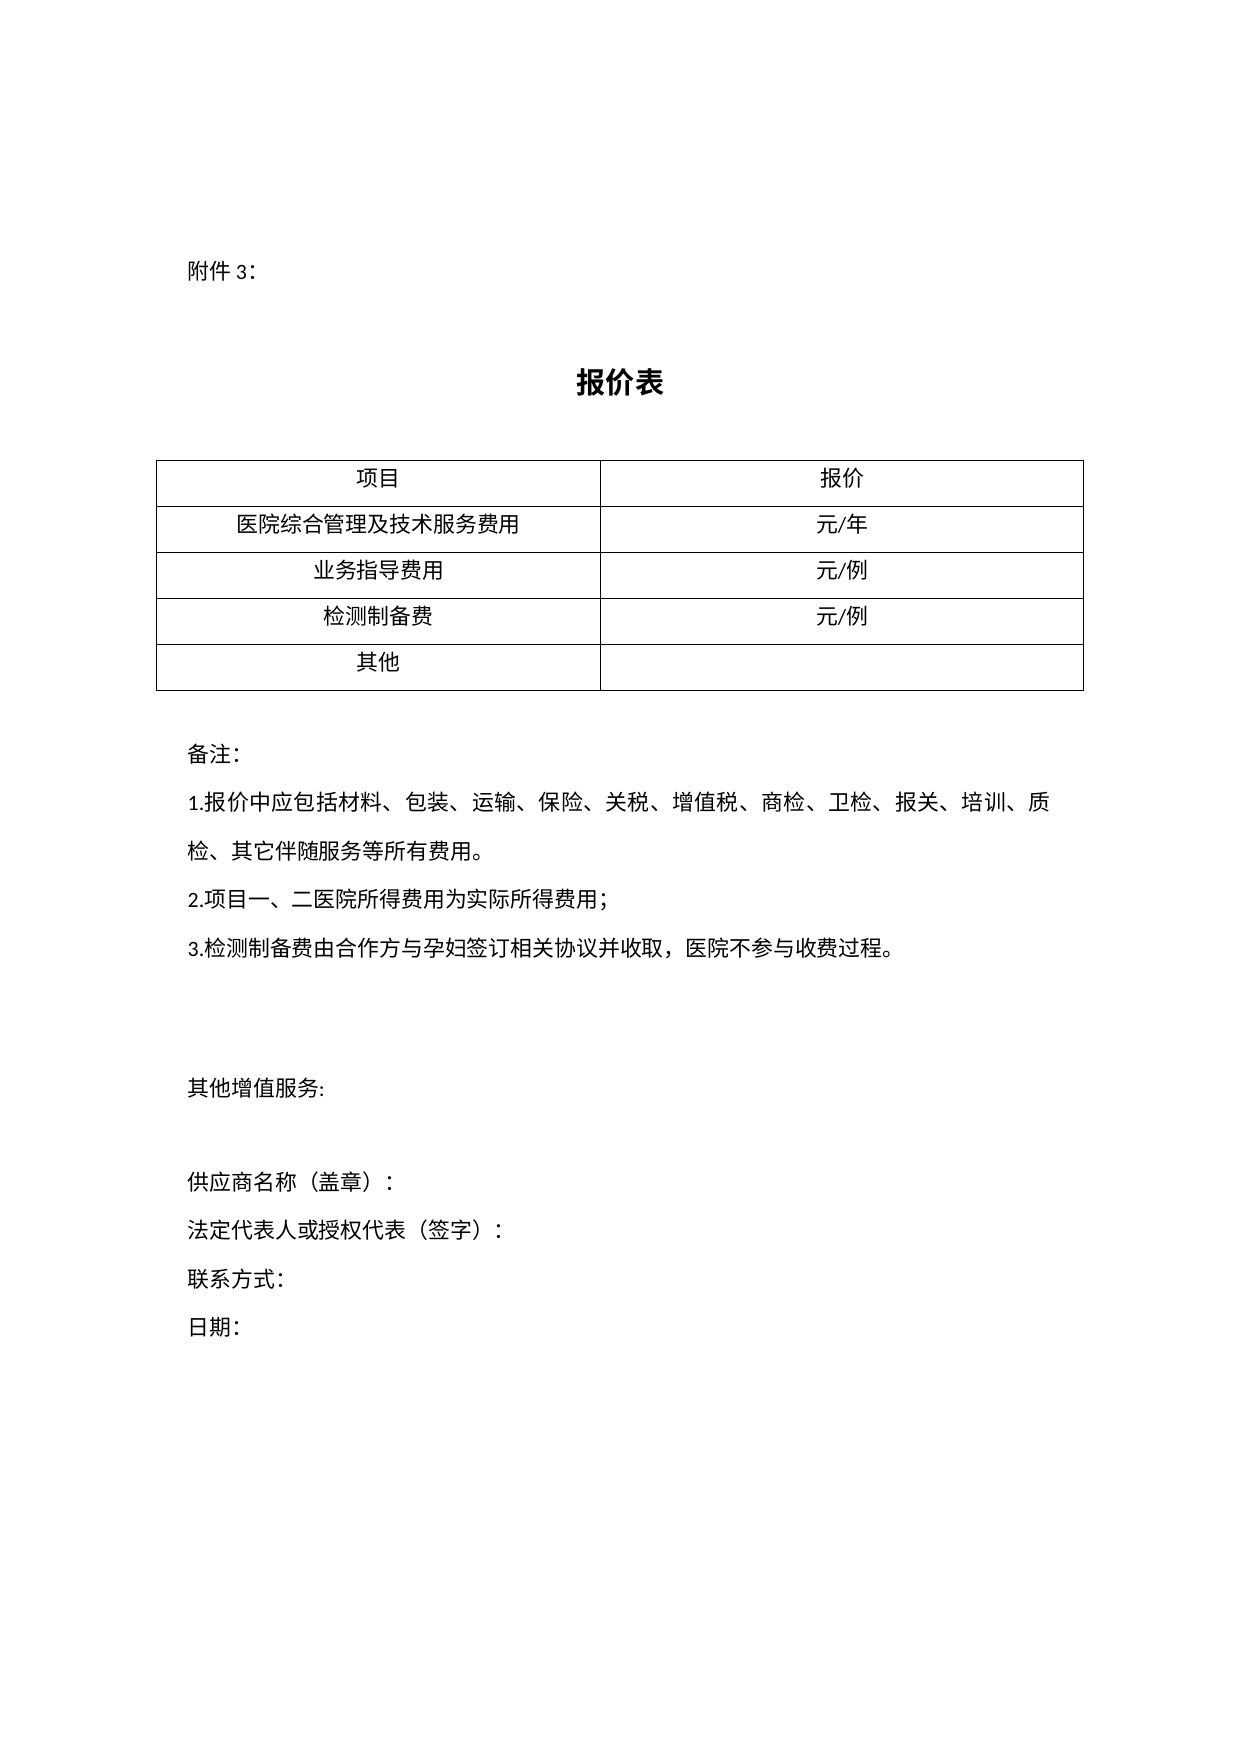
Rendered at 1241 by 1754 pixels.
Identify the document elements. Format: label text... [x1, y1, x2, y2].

text 2.项目一、二医院所得费用为实际所得费用； [187, 882, 1053, 914]
table_header 项目 [157, 461, 600, 506]
table_cell 业务指导费用 [157, 553, 600, 598]
text 联系方式： [187, 1261, 1053, 1294]
text 日期： [187, 1309, 1053, 1342]
text 1.报价中应包括材料、包装、运输、保险、关税、增值税、商检、卫检、报关、培训、质检、其它伴随服务等所有费用。 [187, 785, 1053, 866]
table_cell 元/例 [601, 599, 1083, 644]
table_cell 医院综合管理及技术服务费用 [157, 507, 600, 552]
text 报价表 [187, 348, 1053, 413]
text 备注： [187, 737, 1053, 769]
table_header 报价 [601, 461, 1083, 506]
text 供应商名称（盖章）： [187, 1164, 1053, 1197]
table_cell 检测制备费 [157, 599, 600, 644]
text 附件3： [187, 254, 1053, 286]
table_cell 其他 [157, 645, 600, 690]
text 法定代表人或授权代表（签字）： [187, 1213, 1053, 1245]
text 3.检测制备费由合作方与孕妇签订相关协议并收取，医院不参与收费过程。 [187, 930, 1053, 963]
table_cell 元/例 [601, 553, 1083, 598]
text 其他增值服务: [187, 1070, 1053, 1103]
table_cell 元/年 [601, 507, 1083, 552]
table_cell [601, 645, 1083, 690]
